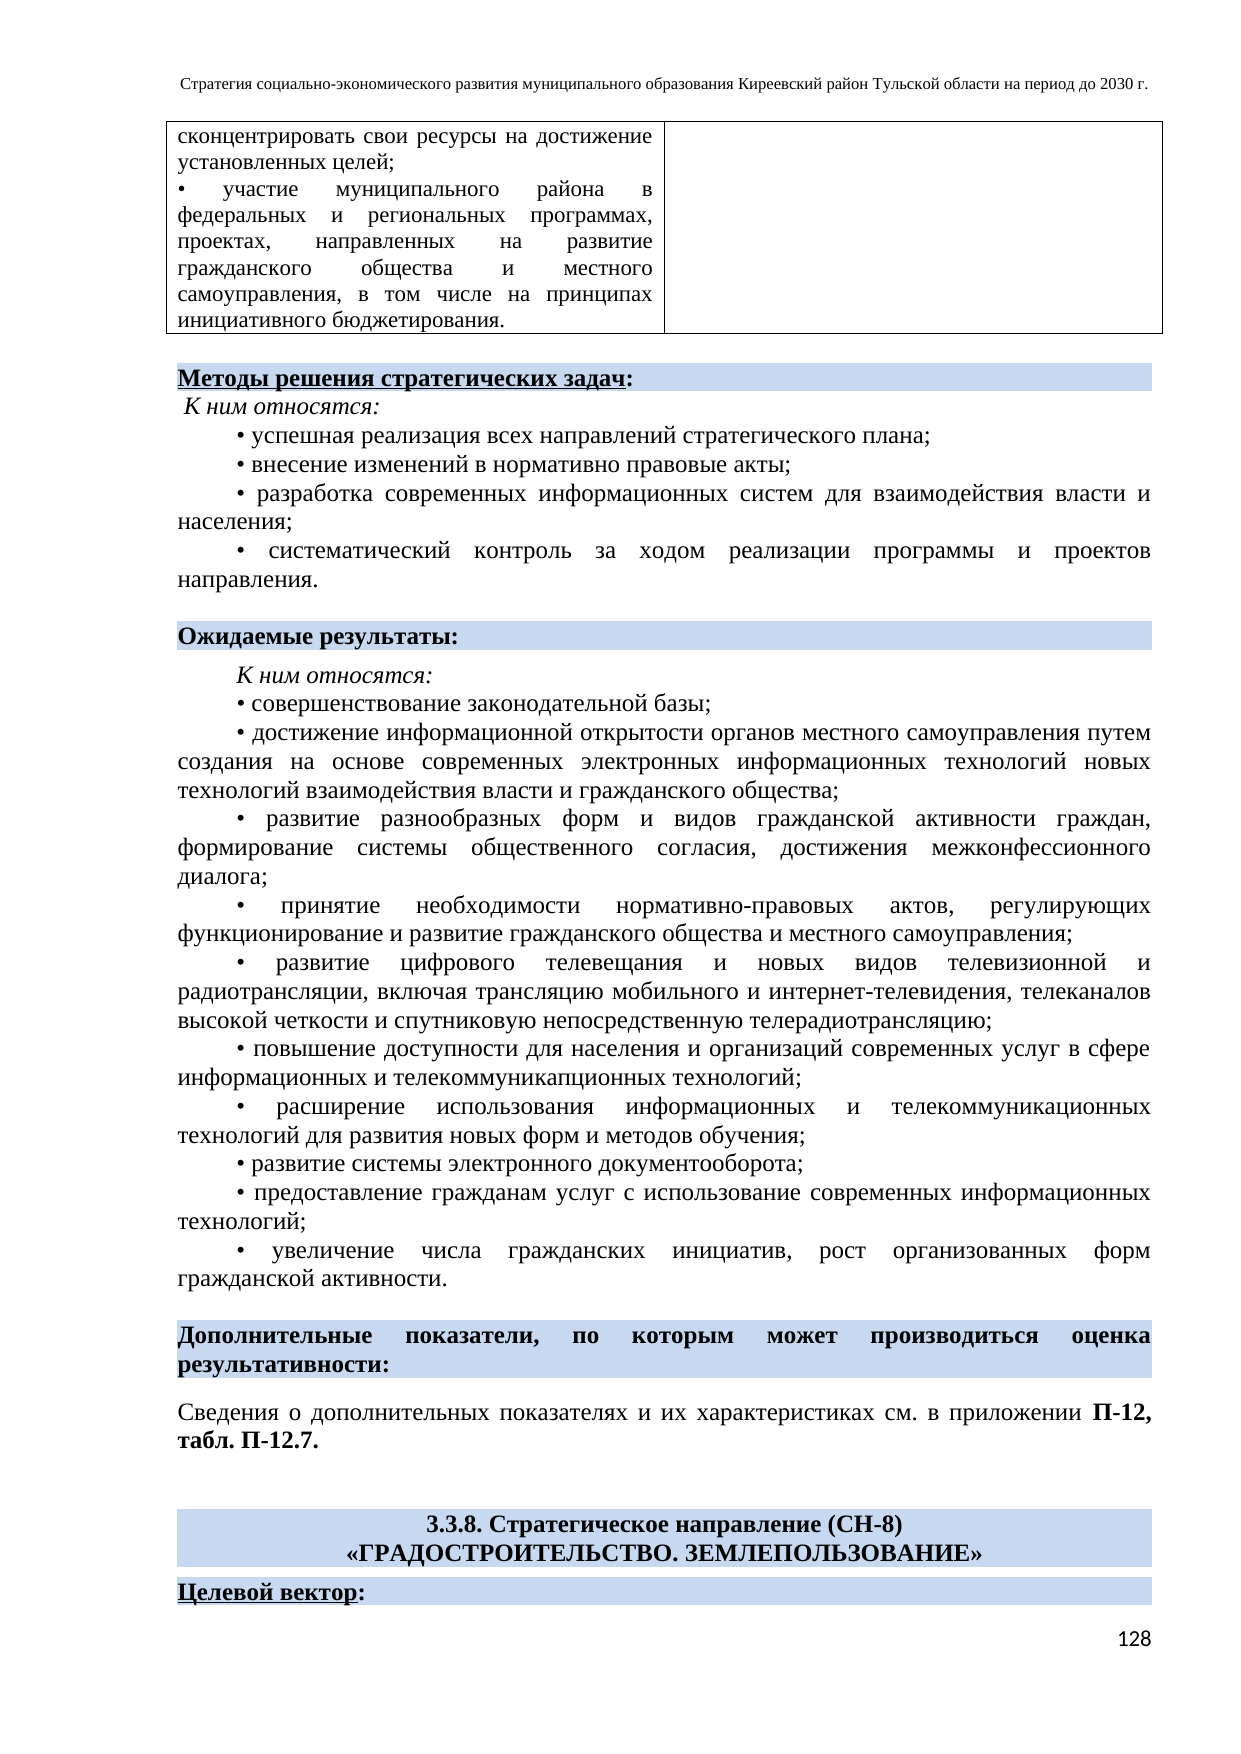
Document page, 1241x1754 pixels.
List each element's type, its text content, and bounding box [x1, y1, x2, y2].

text • разработка современных информационных систем для взаимодействия власти и населения; [177, 478, 1152, 535]
text Сведения о дополнительных показателях и их характеристиках см. в приложении П-12, табл. П-12.7. [177, 1397, 1152, 1454]
text 3.3.8. Стратегическое направление (СН-8) [177, 1509, 1152, 1538]
text Методы решения стратегических задач: [177, 363, 1152, 391]
text • повышение доступности для населения и организаций современных услуг в сфере информационных и телекоммуникапционных технологий; [177, 1033, 1152, 1091]
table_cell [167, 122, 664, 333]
text • систематический контроль за ходом реализации программы и проектов направления. [177, 535, 1152, 593]
text • совершенствование законодательной базы; [177, 688, 1152, 717]
text Целевой вектор: [177, 1577, 1152, 1605]
text • принятие необходимости нормативно-правовых актов, регулирующих функционирование и развитие гражданского общества и местного самоуправления; [177, 890, 1152, 947]
text К ним относятся: [177, 660, 1152, 688]
text • увеличение числа гражданских инициатив, рост организованных форм гражданской активности. [177, 1235, 1152, 1292]
text • развитие разнообразных форм и видов гражданской активности граждан, формирование системы общественного согласия, достижения межконфессионного диалога; [177, 803, 1152, 890]
text • предоставление гражданам услуг с использование современных информационных технологий; [177, 1177, 1152, 1235]
text К ним относятся: [177, 391, 1152, 420]
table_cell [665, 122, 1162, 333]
text • развитие цифрового телевещания и новых видов телевизионной и радиотрансляции, включая трансляцию мобильного и интернет-телевидения, телеканалов высокой четкости и спутниковую непосредственную телерадиотрансляцию; [177, 947, 1152, 1033]
text «ГРАДОСТРОИТЕЛЬСТВО. ЗЕМЛЕПОЛЬЗОВАНИЕ» [177, 1538, 1152, 1567]
text • достижение информационной открытости органов местного самоуправления путем создания на основе современных электронных информационных технологий новых технологий взаимодействия власти и гражданского общества; [177, 717, 1152, 803]
text Ожидаемые результаты: [177, 621, 1152, 650]
text Дополнительные показатели, по которым может производиться оценка результативности: [177, 1320, 1152, 1378]
text • внесение изменений в нормативно правовые акты; [177, 449, 1152, 478]
text • расширение использования информационных и телекоммуникационных технологий для развития новых форм и методов обучения; [177, 1091, 1152, 1148]
text • развитие системы электронного документооборота; [177, 1148, 1152, 1177]
text • успешная реализация всех направлений стратегического плана; [177, 420, 1152, 449]
